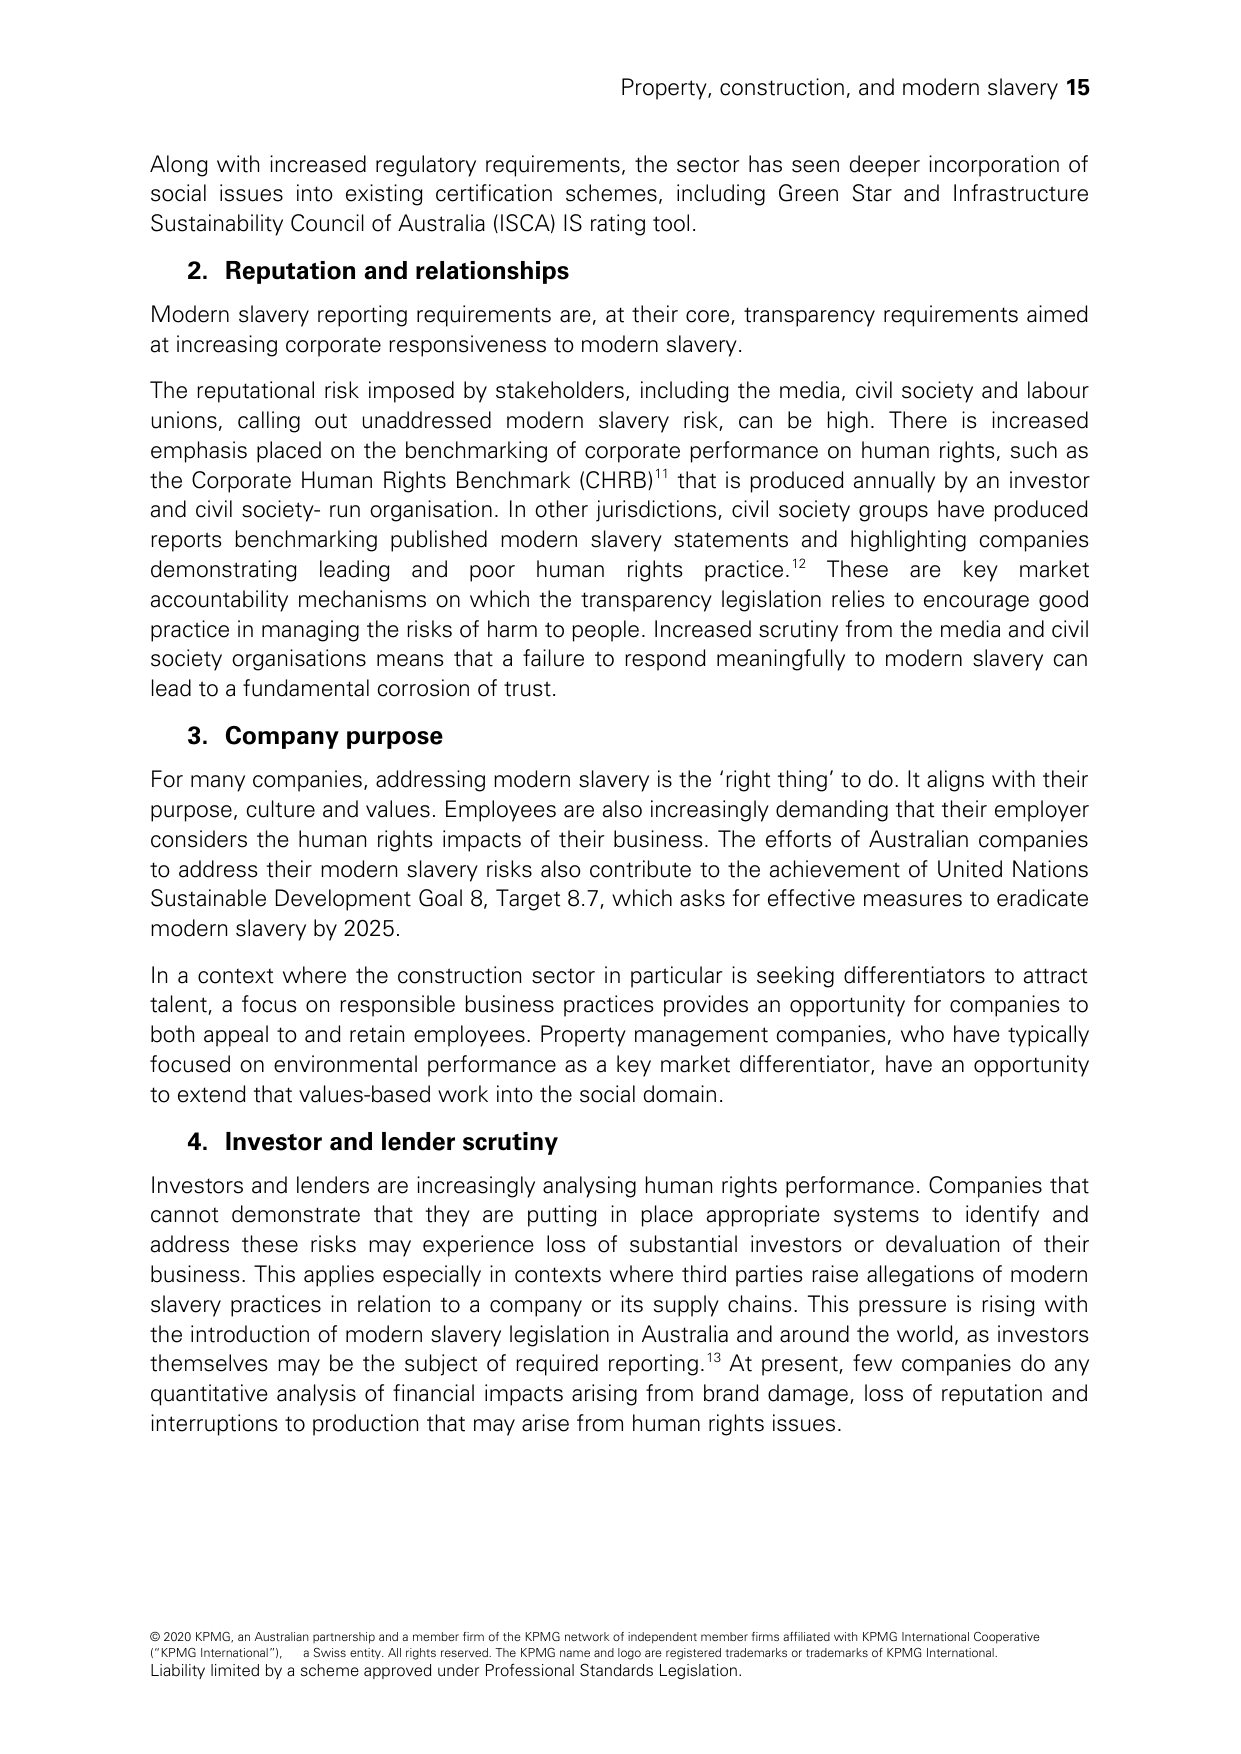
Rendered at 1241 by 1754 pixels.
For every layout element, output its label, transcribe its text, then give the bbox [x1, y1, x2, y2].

text Along with increased regulatory requirements, the sector has seen deeper incorporation of social issues into existing certification schemes, including Green Star and Infrastructure Sustainability Council of Australia (ISCA) IS rating tool. [150, 150, 1090, 237]
text Investors and lenders are increasingly analysing human rights performance. Companies that cannot demonstrate that they are putting in place appropriate systems to identify and address these risks may experience loss of substantial investors or devaluation of their business. This applies especially in contexts where third parties raise allegations of modern slavery practices in relation to a company or its supply chains. This pressure is rising with the introduction of modern slavery legislation in Australia and around the world, as investors themselves may be the subject of required reporting. At present, few companies do any quantitative analysis of financial impacts arising from brand damage, loss of reputation and interruptions to production that may arise from human rights issues. [150, 1171, 1090, 1437]
subtitle Reputation and relationships [187, 256, 1090, 286]
text The reputational risk imposed by stakeholders, including the media, civil society and labour unions, calling out unaddressed modern slavery risk, can be high. There is increased emphasis placed on the benchmarking of corporate performance on human rights, such as the Corporate Human Rights Benchmark (CHRB) that is produced annually by an investor and civil society- run organisation. In other jurisdictions, civil society groups have produced reports benchmarking published modern slavery statements and highlighting companies demonstrating leading and poor human rights practice. These are key market accountability mechanisms on which the transparency legislation relies to encourage good practice in managing the risks of harm to people. Increased scrutiny from the media and civil society organisations means that a failure to respond meaningfully to modern slavery can lead to a fundamental corrosion of trust. [150, 377, 1090, 702]
subtitle Company purpose [187, 721, 1090, 751]
text Modern slavery reporting requirements are, at their core, transparency requirements aimed at increasing corporate responsiveness to modern slavery. [150, 301, 1090, 358]
text For many companies, addressing modern slavery is the ‘right thing’ to do. It aligns with their purpose, culture and values. Employees are also increasingly demanding that their employer considers the human rights impacts of their business. The efforts of Australian companies to address their modern slavery risks also contribute to the achievement of United Nations Sustainable Development Goal 8, Target 8.7, which asks for effective measures to eradicate modern slavery by 2025. [150, 766, 1090, 942]
subtitle Investor and lender scrutiny [187, 1127, 1090, 1156]
text In a context where the construction sector in particular is seeking differentiators to attract talent, a focus on responsible business practices provides an opportunity for companies to both appeal to and retain employees. Property management companies, who have typically focused on environmental performance as a key market differentiator, have an opportunity to extend that values-based work into the social domain. [150, 961, 1090, 1108]
